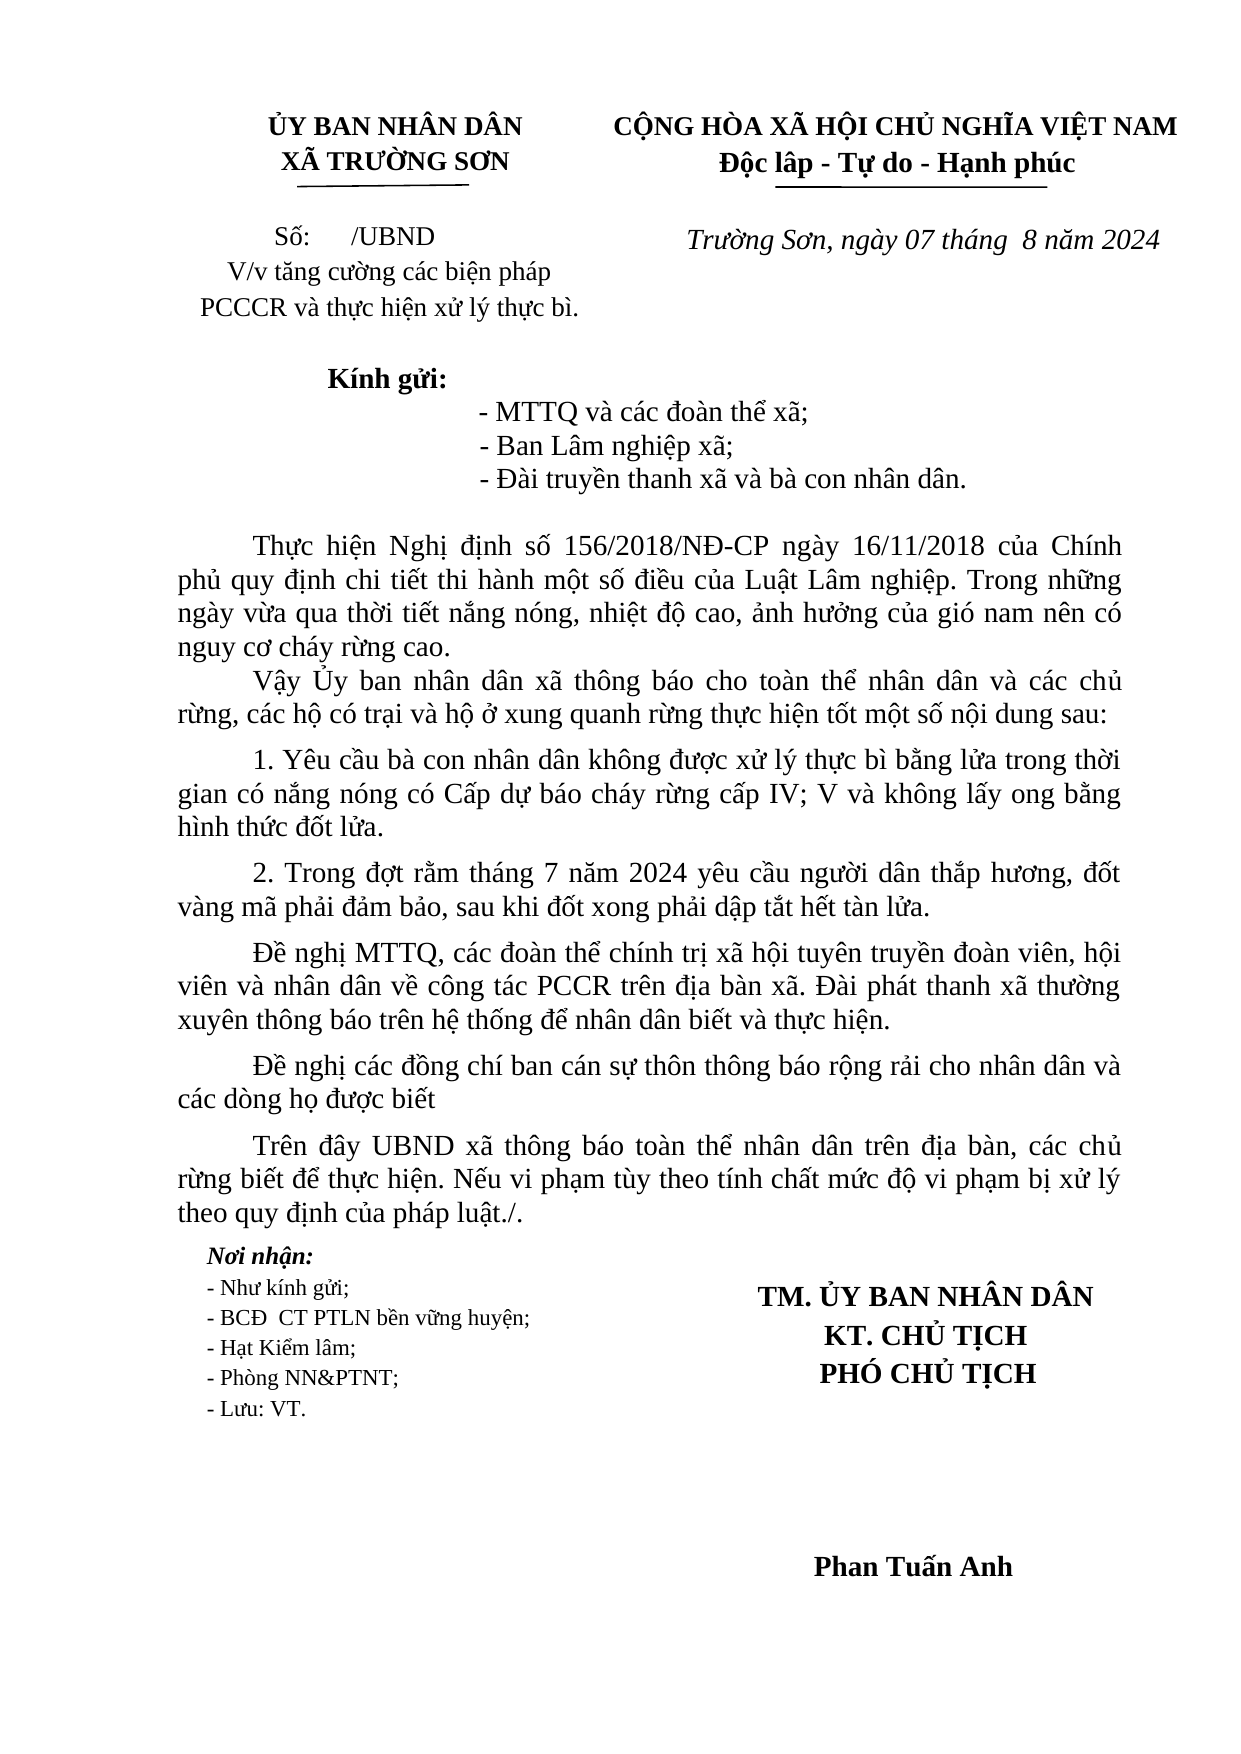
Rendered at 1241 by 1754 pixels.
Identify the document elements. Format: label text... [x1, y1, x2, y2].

text 1. Yêu cầu bà con nhân dân không được xử lý thực bì bằng lửa trong thời gian có nắng nóng có Cấp dự báo cháy rừng cấp IV; V và không lấy ong bằng hình thức đốt lửa. [177, 742, 1122, 843]
text Kính gửi: [252, 361, 1122, 394]
text Trên đây UBND xã thông báo toàn thể nhân dân trên địa bàn, các chủ rừng biết để thực hiện. Nếu vi phạm tùy theo tính chất mức độ vi phạm bị xử lý theo quy định của pháp luật./. [177, 1128, 1122, 1228]
table_header ỦY BAN NHÂN DÂN XÃ TRƯỜNG SƠN Số: /UBND V/v tăng cường các biện pháp PCCCR và thực hiện xử lý thực bì. [189, 74, 602, 327]
text - MTTQ và các đoàn thể xã; [177, 394, 1122, 428]
text Phan Tuấn Anh [177, 1549, 1122, 1583]
text - Ban Lâm nghiệp xã; [290, 428, 1122, 461]
text Đề nghị MTTQ, các đoàn thể chính trị xã hội tuyên truyền đoàn viên, hội viên và nhân dân về công tác PCCR trên địa bàn xã. Đài phát thanh xã thường xuyên thông báo trên hệ thống để nhân dân biết và thực hiện. [177, 935, 1122, 1036]
table_header Nơi nhận: - Như kính gửi; - BCĐ CT PTLN bền vững huyện; - Hạt Kiểm lâm; - Phòng NN&PTNT; - Lưu: VT. [195, 1241, 618, 1549]
text Đề nghị các đồng chí ban cán sự thôn thông báo rộng rải cho nhân dân và các dòng họ được biết [177, 1048, 1122, 1115]
text Vậy Ủy ban nhân dân xã thông báo cho toàn thể nhân dân và các chủ rừng, các hộ có trại và hộ ở xung quanh rừng thực hiện tốt một số nội dung sau: [177, 663, 1122, 730]
table_header TM. ỦY BAN NHÂN DÂN KT. CHỦ TỊCH PHÓ CHỦ TỊCH [619, 1241, 1233, 1549]
text Thực hiện Nghị định số 156/2018/NĐ-CP ngày 16/11/2018 của Chính phủ quy định chi tiết thi hành một số điều của Luật Lâm nghiệp. Trong những ngày vừa qua thời tiết nắng nóng, nhiệt độ cao, ảnh hưởng của gió nam nên có nguy cơ cháy rừng cao. [177, 528, 1122, 663]
text 2. Trong đợt rằm tháng 7 năm 2024 yêu cầu người dân thắp hương, đốt vàng mã phải đảm bảo, sau khi đốt xong phải dập tắt hết tàn lửa. [177, 855, 1122, 922]
table_header CỘNG HÒA XÃ HỘI CHỦ NGHĨA VIỆT NAM Độc lâp - Tự do - Hạnh phúc Trường Sơn, ngày 07 tháng 8 năm 2024 [602, 74, 1192, 327]
text - Đài truyền thanh xã và bà con nhân dân. [290, 461, 1122, 495]
